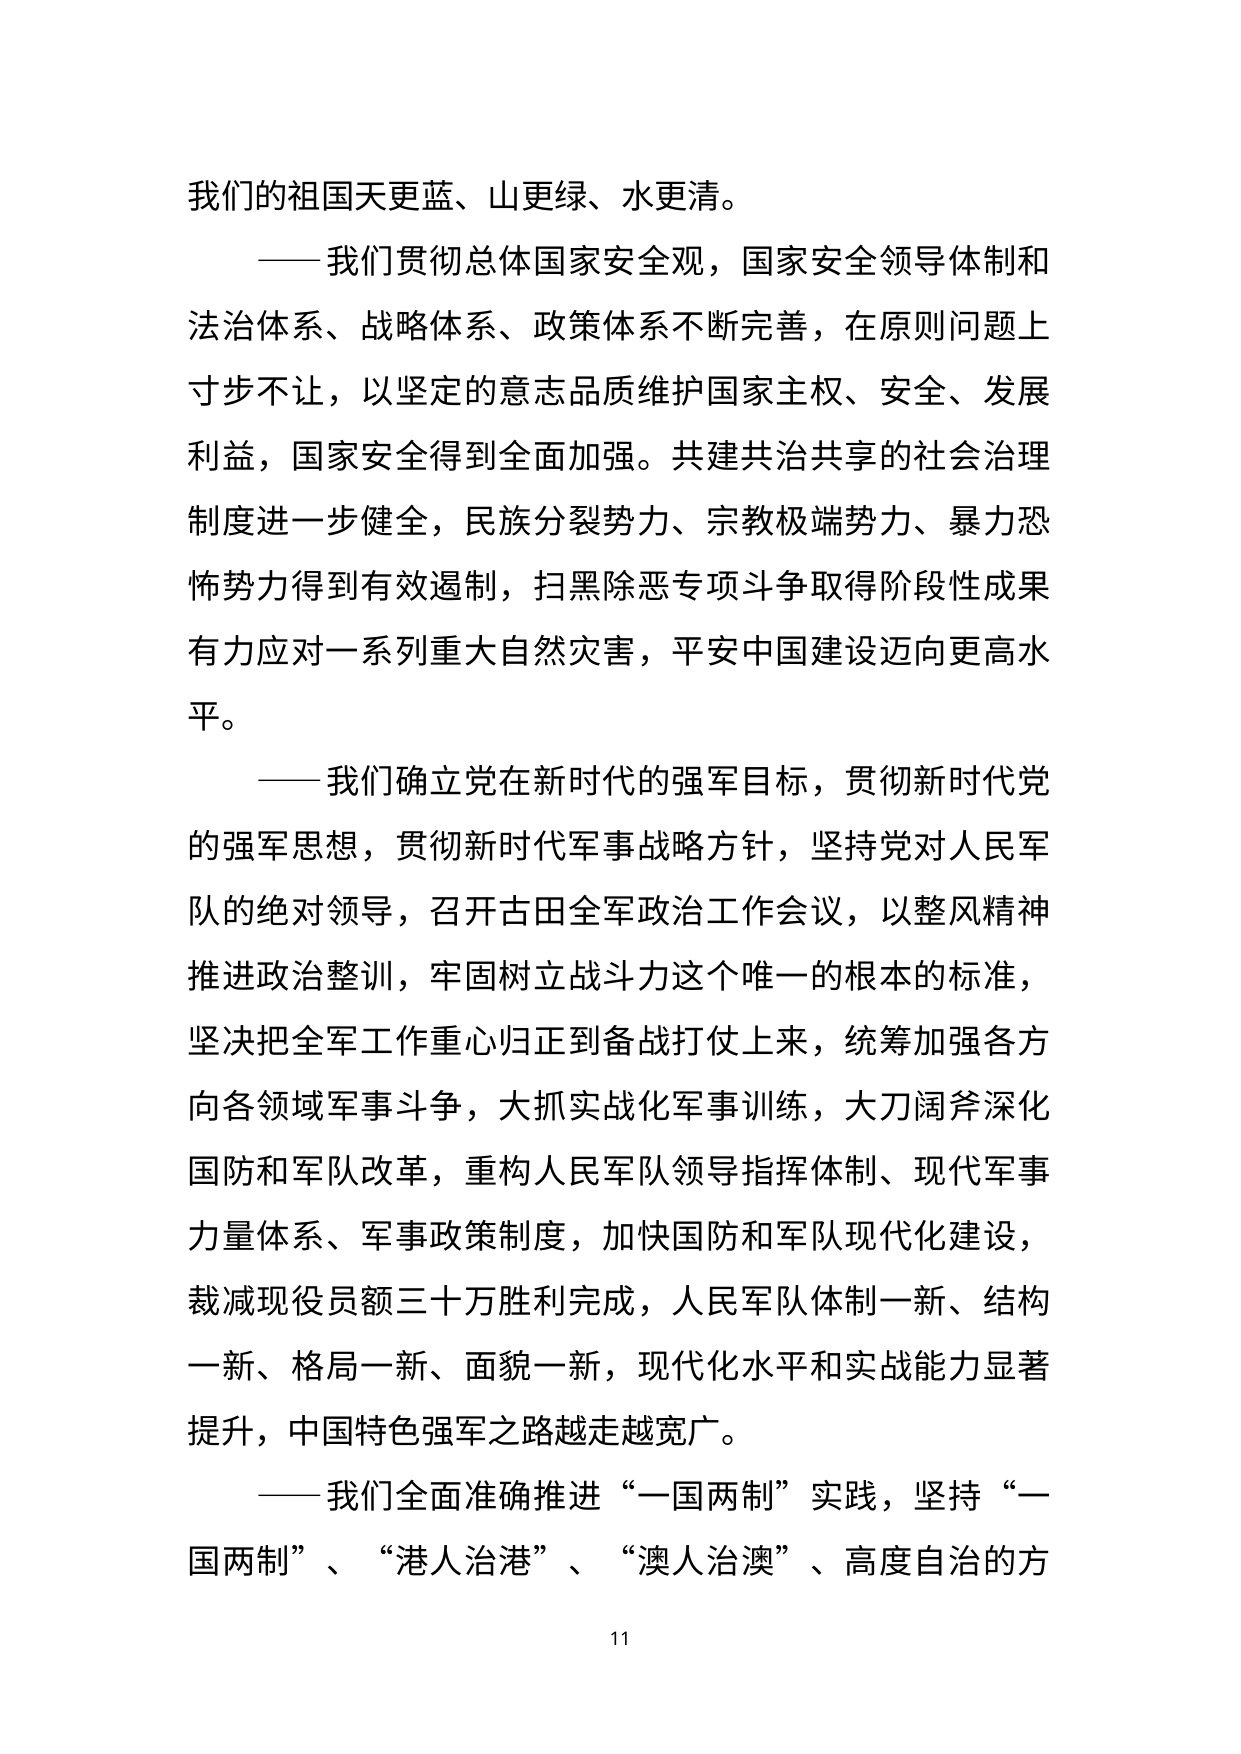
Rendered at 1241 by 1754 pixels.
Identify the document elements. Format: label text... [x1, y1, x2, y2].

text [187, 162, 1053, 227]
text ——我们确立党在新时代的强军目标，贯彻新时代党的强军思想，贯彻新时代军事战略方针，坚持党对人民军队的绝对领导，召开古田全军政治工作会议，以整风精神推进政治整训，牢固树立战斗力这个唯一的根本的标准，坚决把全军工作重心归正到备战打仗上来，统筹加强各方向各领域军事斗争，大抓实战化军事训练，大刀阔斧深化国防和军队改革，重构人民军队领导指挥体制、现代军事力量体系、军事政策制度，加快国防和军队现代化建设，裁减现役员额三十万胜利完成，人民军队体制一新、结构一新、格局一新、面貌一新，现代化水平和实战能力显著提升，中国特色强军之路越走越宽广。 [187, 747, 1053, 1462]
text ——我们贯彻总体国家安全观，国家安全领导体制和法治体系、战略体系、政策体系不断完善，在原则问题上寸步不让，以坚定的意志品质维护国家主权、安全、发展利益，国家安全得到全面加强。共建共治共享的社会治理制度进一步健全，民族分裂势力、宗教极端势力、暴力恐怖势力得到有效遏制，扫黑除恶专项斗争取得阶段性成果，有力应对一系列重大自然灾害，平安中国建设迈向更高水平。 [187, 227, 1053, 747]
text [187, 1462, 1053, 1592]
